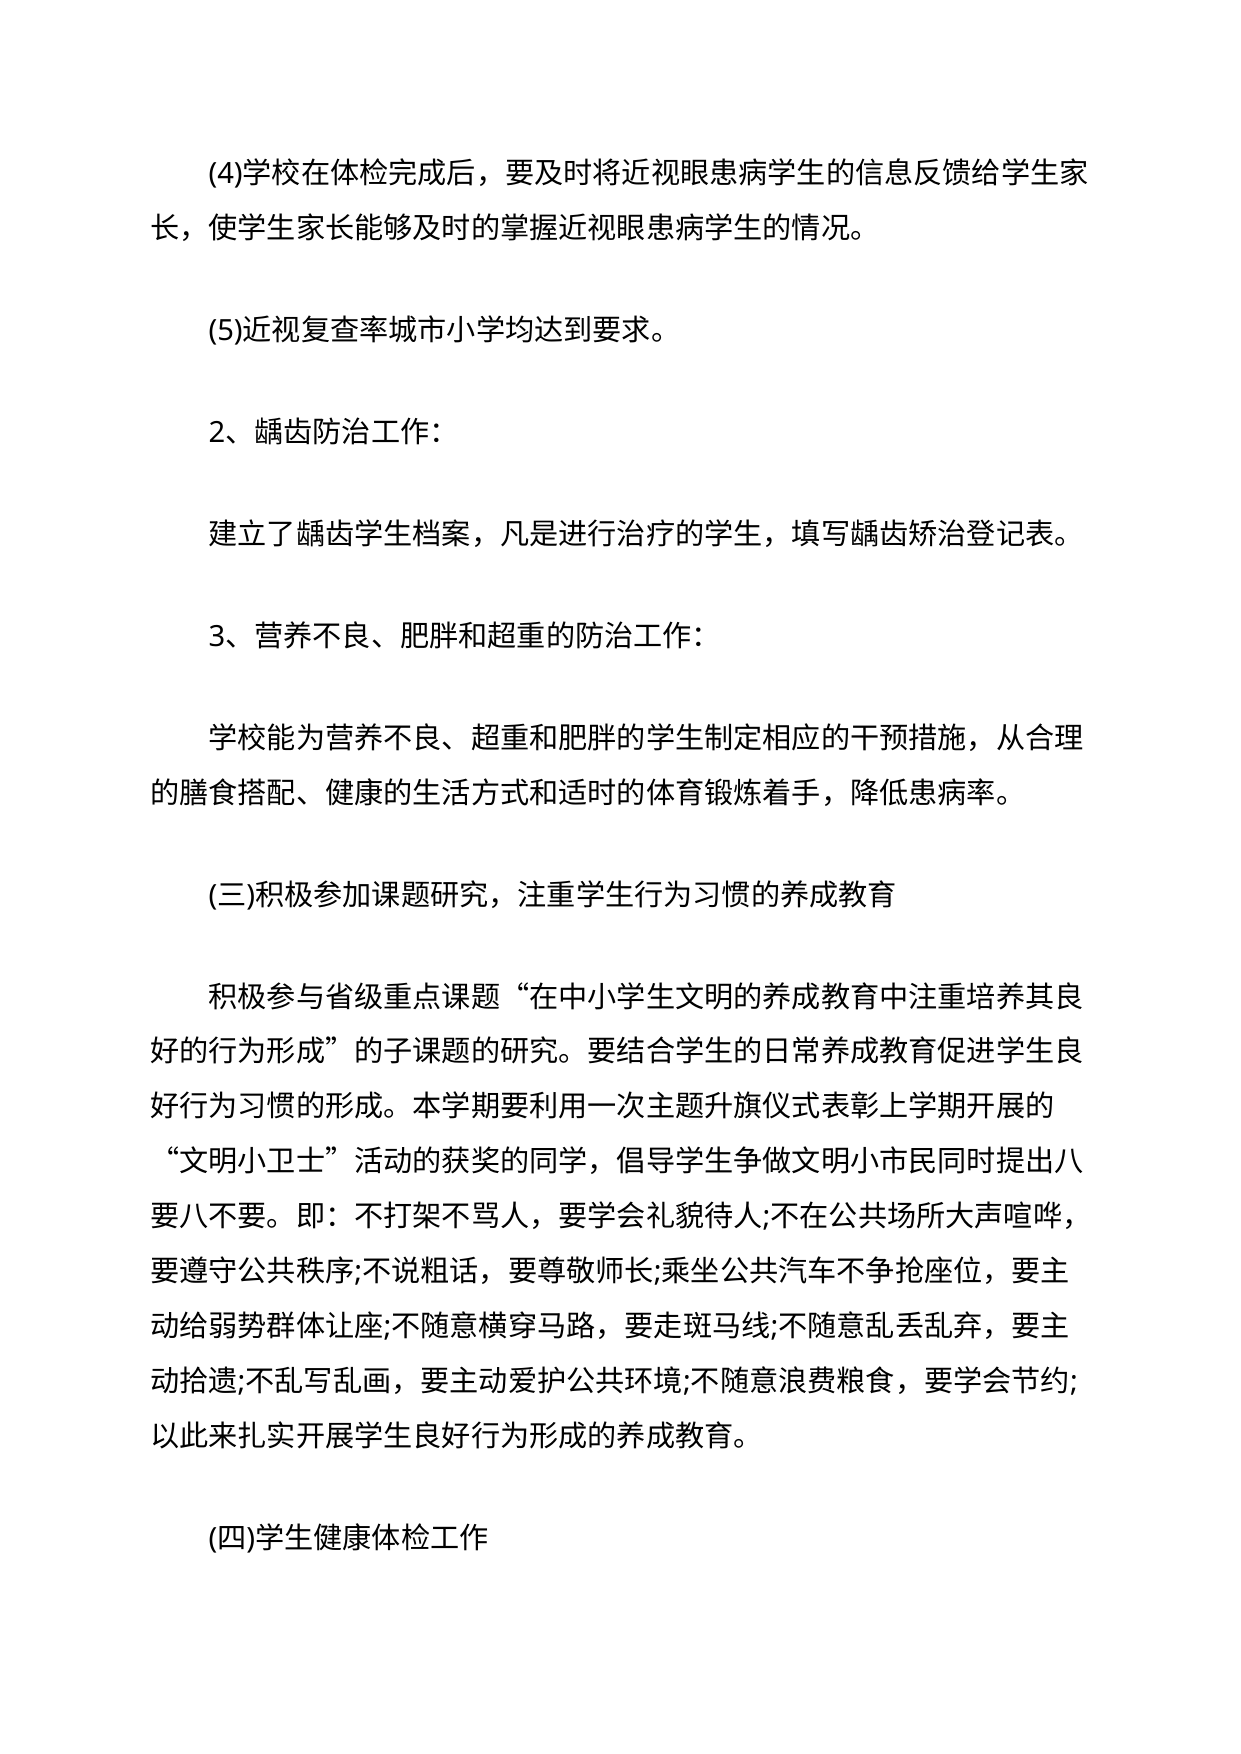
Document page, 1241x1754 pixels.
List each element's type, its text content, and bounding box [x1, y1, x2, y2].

text 学校能为营养不良、超重和肥胖的学生制定相应的干预措施，从合理的膳食搭配、健康的生活方式和适时的体育锻炼着手，降低患病率。 [150, 714, 1090, 812]
text (四)学生健康体检工作 [150, 1514, 1090, 1557]
text 建立了龋齿学生档案，凡是进行治疗的学生，填写龋齿矫治登记表。 [150, 511, 1090, 553]
text 2、龋齿防治工作： [150, 409, 1090, 451]
text 3、营养不良、肥胖和超重的防治工作： [150, 612, 1090, 655]
text (三)积极参加课题研究，注重学生行为习惯的养成教育 [150, 871, 1090, 913]
text (5)近视复查率城市小学均达到要求。 [150, 307, 1090, 349]
text 积极参与省级重点课题“在中小学生文明的养成教育中注重培养其良好的行为形成”的子课题的研究。要结合学生的日常养成教育促进学生良好行为习惯的形成。本学期要利用一次主题升旗仪式表彰上学期开展的“文明小卫士”活动的获奖的同学，倡导学生争做文明小市民同时提出八要八不要。即：不打架不骂人，要学会礼貌待人;不在公共场所大声喧哗，要遵守公共秩序;不说粗话，要尊敬师长;乘坐公共汽车不争抢座位，要主动给弱势群体让座;不随意横穿马路，要走斑马线;不随意乱丢乱弃，要主动拾遗;不乱写乱画，要主动爱护公共环境;不随意浪费粮食，要学会节约;以此来扎实开展学生良好行为形成的养成教育。 [150, 973, 1090, 1455]
text (4)学校在体检完成后，要及时将近视眼患病学生的信息反馈给学生家长，使学生家长能够及时的掌握近视眼患病学生的情况。 [150, 150, 1090, 247]
